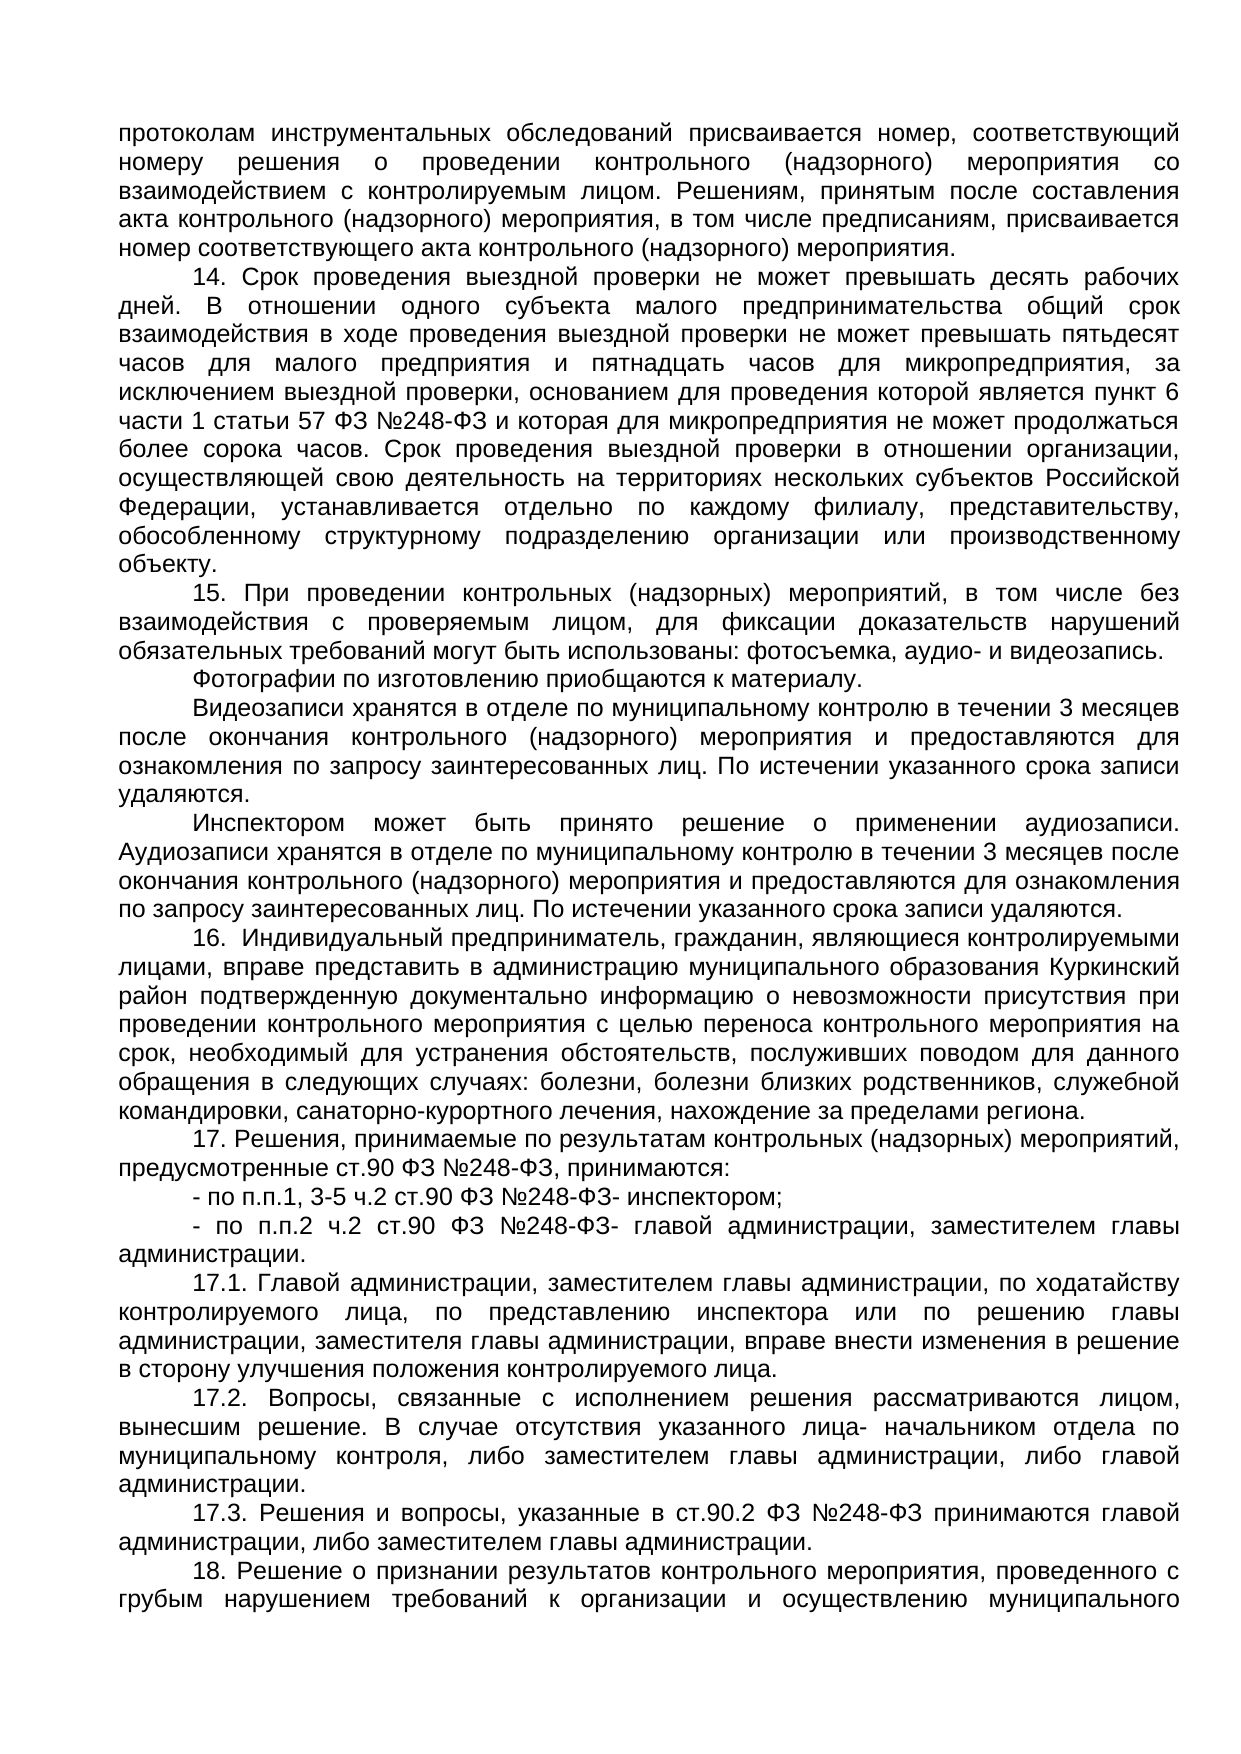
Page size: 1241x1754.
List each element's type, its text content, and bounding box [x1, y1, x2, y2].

text 17.2. Вопросы, связанные с исполнением решения рассматриваются лицом, вынесшим решение. В случае отсутствия указанного лица- начальником отдела по муниципальному контроля, либо заместителем главы администрации, либо главой администрации. [118, 1383, 1181, 1498]
text 14. Срок проведения выездной проверки не может превышать десять рабочих дней. В отношении одного субъекта малого предпринимательства общий срок взаимодействия в ходе проведения выездной проверки не может превышать пятьдесят часов для малого предприятия и пятнадцать часов для микропредприятия, за исключением выездной проверки, основанием для проведения которой является пункт 6 части 1 статьи 57 ФЗ №248-ФЗ и которая для микропредприятия не может продолжаться более сорока часов. Срок проведения выездной проверки в отношении организации, осуществляющей свою деятельность на территориях нескольких субъектов Российской Федерации, устанавливается отдельно по каждому филиалу, представительству, обособленному структурному подразделению организации или производственному объекту. [118, 262, 1181, 578]
text Инспектором может быть принято решение о применении аудиозаписи. Аудиозаписи хранятся в отделе по муниципальному контролю в течении 3 месяцев после окончания контрольного (надзорного) мероприятия и предоставляются для ознакомления по запросу заинтересованных лиц. По истечении указанного срока записи удаляются. [118, 808, 1181, 923]
text - по п.п.1, 3-5 ч.2 ст.90 ФЗ №248-ФЗ- инспектором; [118, 1182, 1181, 1211]
text - по п.п.2 ч.2 ст.90 ФЗ №248-ФЗ- главой администрации, заместителем главы администрации. [118, 1211, 1181, 1268]
text Видеозаписи хранятся в отделе по муниципальному контролю в течении 3 месяцев после окончания контрольного (надзорного) мероприятия и предоставляются для ознакомления по запросу заинтересованных лиц. По истечении указанного срока записи удаляются. [118, 693, 1181, 808]
text 15. При проведении контрольных (надзорных) мероприятий, в том числе без взаимодействия с проверяемым лицом, для фиксации доказательств нарушений обязательных требований могут быть использованы: фотосъемка, аудио- и видеозапись. [118, 578, 1181, 664]
text 17.1. Главой администрации, заместителем главы администрации, по ходатайству контролируемого лица, по представлению инспектора или по решению главы администрации, заместителя главы администрации, вправе внести изменения в решение в сторону улучшения положения контролируемого лица. [118, 1268, 1181, 1383]
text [118, 1556, 1181, 1613]
text Фотографии по изготовлению приобщаются к материалу. [118, 664, 1181, 693]
text 16. Индивидуальный предприниматель, гражданин, являющиеся контролируемыми лицами, вправе представить в администрацию муниципального образования Куркинский район подтвержденную документально информацию о невозможности присутствия при проведении контрольного мероприятия с целью переноса контрольного мероприятия на срок, необходимый для устранения обстоятельств, послуживших поводом для данного обращения в следующих случаях: болезни, болезни близких родственников, служебной командировки, санаторно-курортного лечения, нахождение за пределами региона. [118, 923, 1181, 1124]
text 17.3. Решения и вопросы, указанные в ст.90.2 ФЗ №248-ФЗ принимаются главой администрации, либо заместителем главы администрации. [118, 1498, 1181, 1556]
text 17. Решения, принимаемые по результатам контрольных (надзорных) мероприятий, предусмотренные ст.90 ФЗ №248-ФЗ, принимаются: [118, 1124, 1181, 1182]
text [118, 118, 1181, 262]
